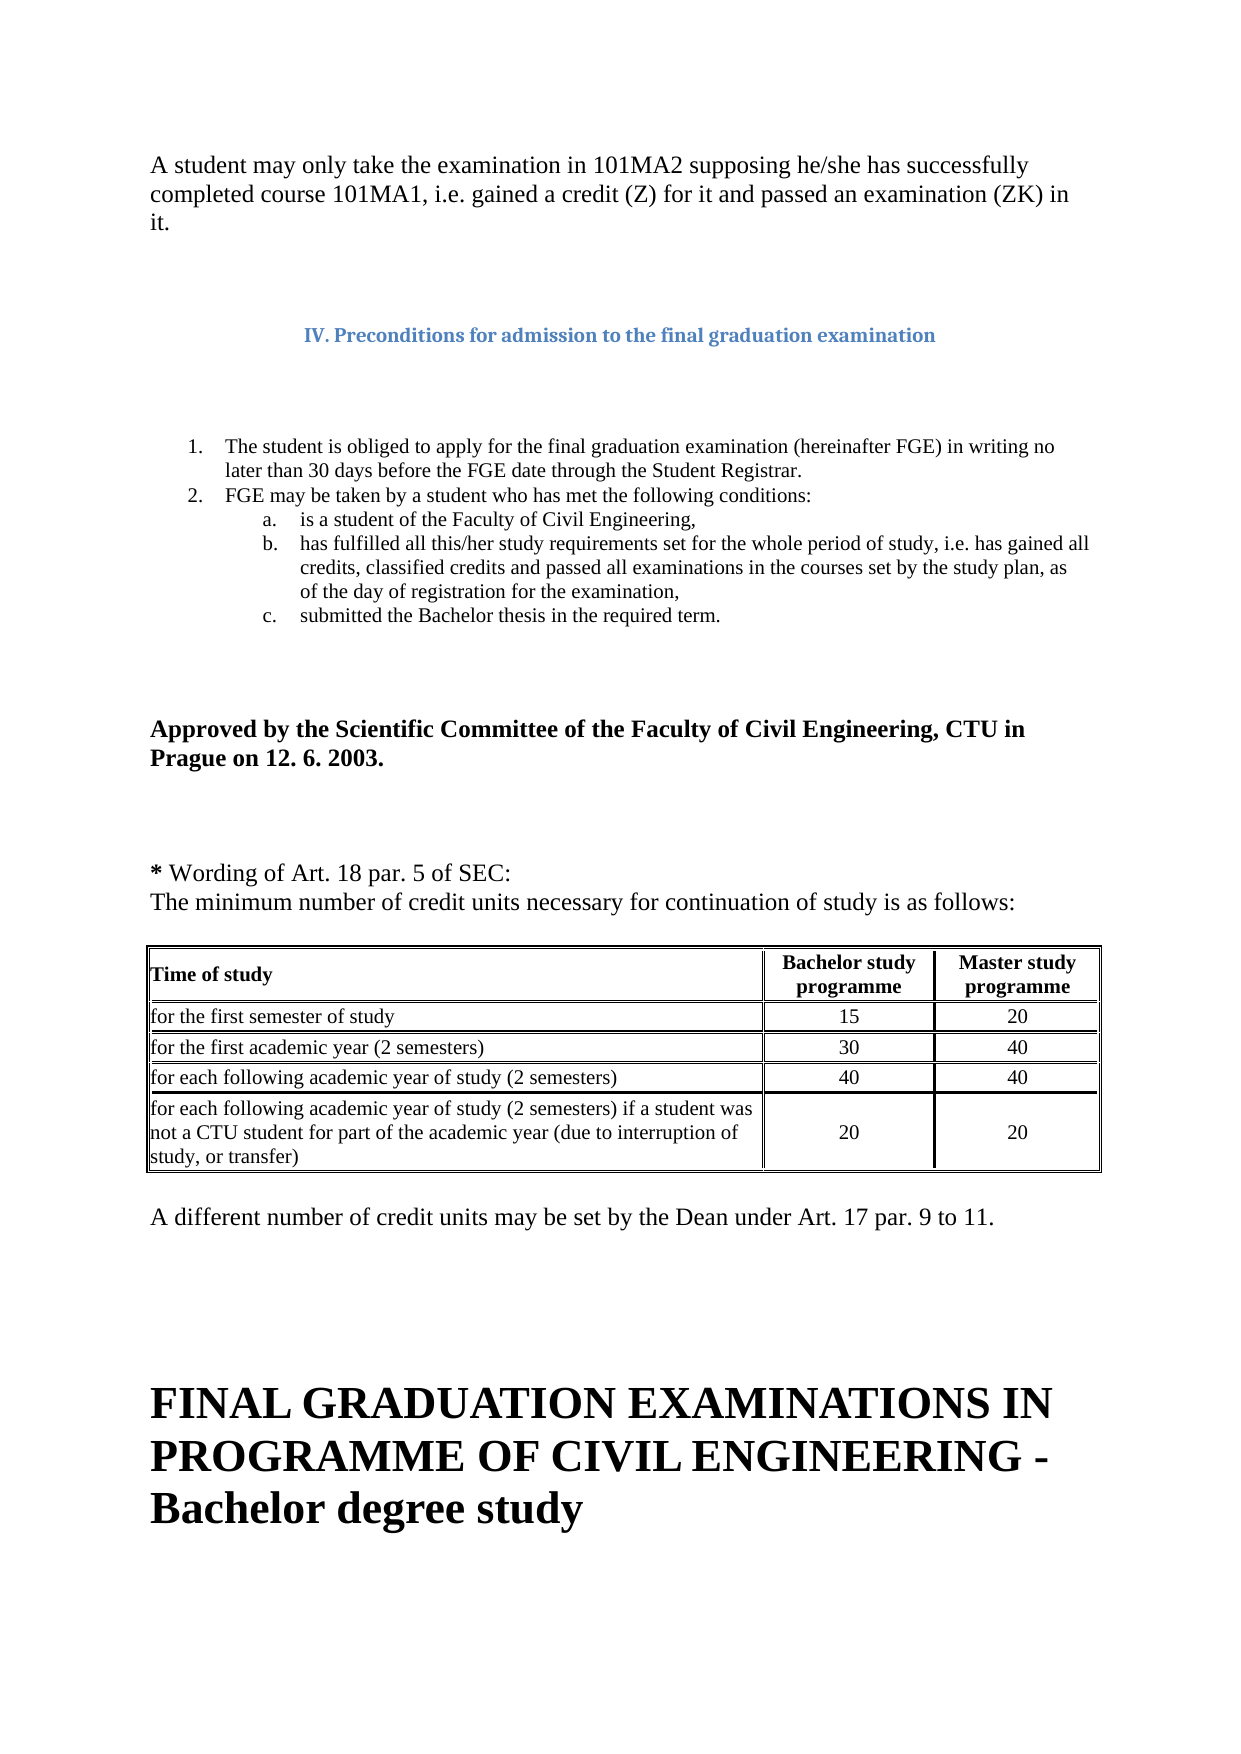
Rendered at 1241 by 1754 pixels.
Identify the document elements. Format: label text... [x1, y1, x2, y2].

list has fulfilled all this/her study requirements set for the whole period of study, i.e. has gained all credits, classified credits and passed all examinations in the courses set by the study plan, as of the day of registration for the examination, [262, 531, 1090, 603]
text A student may only take the examination in 101MA2 supposing he/she has successfully completed course 101MA1, i.e. gained a credit (Z) for it and passed an examination (ZK) in it. [150, 150, 1090, 236]
table_cell for each following academic year of study (2 semesters) if a student was not a CTU student for part of the academic year (due to interruption of study, or transfer) [150, 1091, 763, 1169]
text A different number of credit units may be set by the Dean under Art. 17 par. 9 to 11. [150, 1202, 1090, 1231]
table_header Bachelor study programme [764, 949, 934, 1000]
list submitted the Bachelor thesis in the required term. [262, 603, 1090, 627]
table_cell for the first semester of study [148, 1000, 763, 1030]
table_cell 40 [934, 1061, 1100, 1091]
table_header Time of study [150, 949, 763, 1000]
table_cell for each following academic year of study (2 semesters) [148, 1061, 763, 1091]
table_cell 20 [934, 1000, 1100, 1030]
list is a student of the Faculty of Civil Engineering, [262, 507, 1090, 531]
text * Wording of Art. 18 par. 5 of SEC: The minimum number of credit units necessary for continuation of study is as follows: [150, 858, 1090, 916]
table_cell 40 [936, 1030, 1099, 1061]
table_cell 40 [765, 1064, 933, 1091]
subtitle FINAL GRADUATION EXAMINATIONS IN PROGRAMME OF CIVIL ENGINEERING - Bachelor degree study [150, 1376, 1090, 1534]
table_cell 30 [765, 1034, 933, 1061]
table_cell for the first academic year (2 semesters) [150, 1030, 762, 1061]
table_cell 15 [765, 1003, 933, 1030]
subtitle IV. Preconditions for admission to the final graduation examination [150, 323, 1090, 347]
text Approved by the Scientific Committee of the Faculty of Civil Engineering, CTU in Prague on 12. 6. 2003. [150, 714, 1090, 771]
list FGE may be taken by a student who has met the following conditions: [187, 482, 1090, 507]
table_cell 20 [934, 1091, 1099, 1169]
table_header Master study programme [934, 949, 1099, 1000]
list The student is obliged to apply for the final graduation examination (hereinafter FGE) in writing no later than 30 days before the FGE date through the Student Registrar. [187, 434, 1090, 482]
table_cell 20 [764, 1094, 934, 1169]
